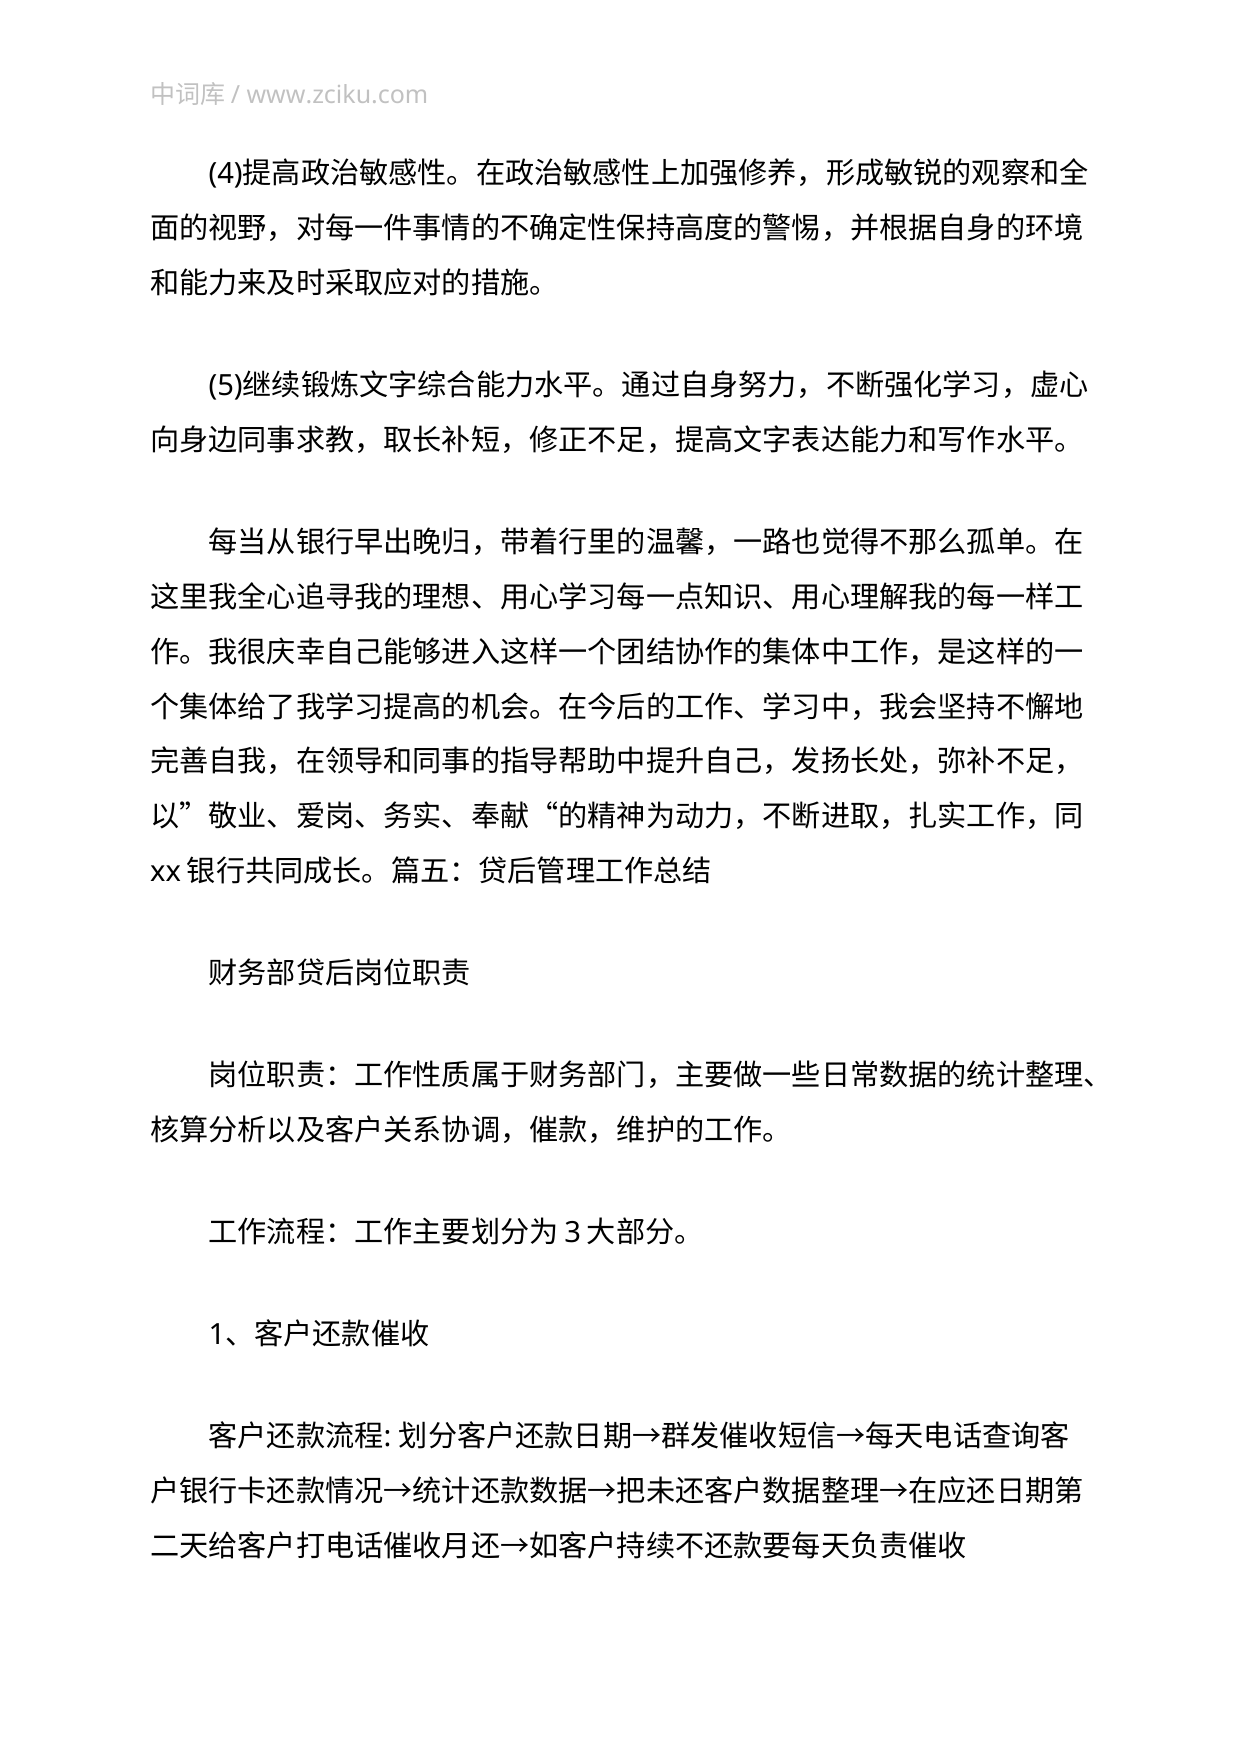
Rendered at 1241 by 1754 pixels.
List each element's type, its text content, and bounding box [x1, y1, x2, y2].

text 岗位职责：工作性质属于财务部门，主要做一些日常数据的统计整理、核算分析以及客户关系协调，催款，维护的工作。 [150, 1052, 1090, 1149]
text 财务部贷后岗位职责 [150, 950, 1090, 992]
text 每当从银行早出晚归，带着行里的温馨，一路也觉得不那么孤单。在这里我全心追寻我的理想、用心学习每一点知识、用心理解我的每一样工作。我很庆幸自己能够进入这样一个团结协作的集体中工作，是这样的一个集体给了我学习提高的机会。在今后的工作、学习中，我会坚持不懈地完善自我，在领导和同事的指导帮助中提升自己，发扬长处，弥补不足，以”敬业、爱岗、务实、奉献“的精神为动力，不断进取，扎实工作，同xx银行共同成长。篇五：贷后管理工作总结 [150, 518, 1090, 890]
text (5)继续锻炼文字综合能力水平。通过自身努力，不断强化学习，虚心向身边同事求教，取长补短，修正不足，提高文字表达能力和写作水平。 [150, 362, 1090, 459]
text (4)提高政治敏感性。在政治敏感性上加强修养，形成敏锐的观察和全面的视野，对每一件事情的不确定性保持高度的警惕，并根据自身的环境和能力来及时采取应对的措施。 [150, 150, 1090, 302]
text 1、客户还款催收 [150, 1310, 1090, 1353]
text 工作流程：工作主要划分为3大部分。 [150, 1208, 1090, 1251]
text 客户还款流程: 划分客户还款日期→群发催收短信→每天电话查询客户银行卡还款情况→统计还款数据→把未还客户数据整理→在应还日期第二天给客户打电话催收月还→如客户持续不还款要每天负责催收 [150, 1412, 1090, 1564]
